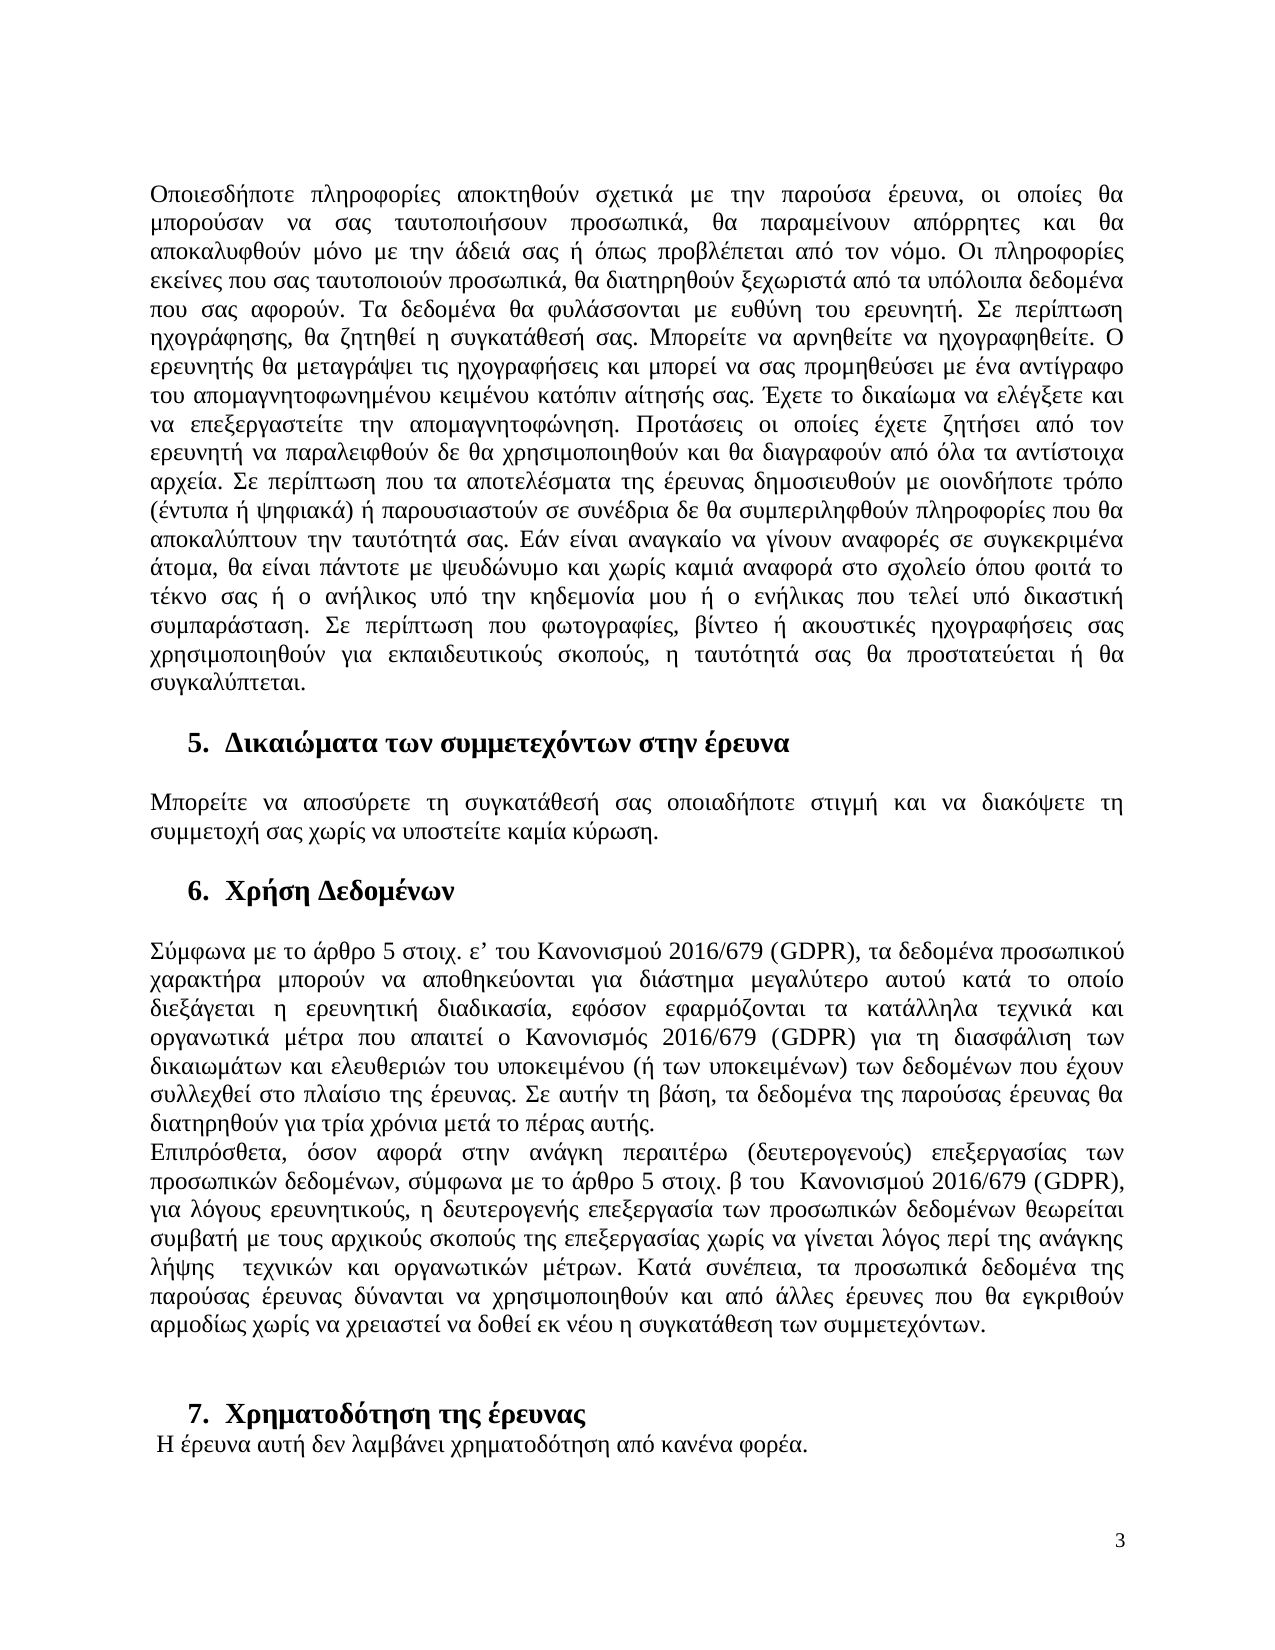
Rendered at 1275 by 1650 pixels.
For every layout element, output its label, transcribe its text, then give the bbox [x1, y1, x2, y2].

text Οποιεσδήποτε πληροφορίες αποκτηθούν σχετικά με την παρούσα έρευνα, οι οποίες θα μπορούσαν να σας ταυτοποιήσουν προσωπικά, θα παραμείνουν απόρρητες και θα αποκαλυφθούν μόνο με την άδειά σας ή όπως προβλέπεται από τον νόμο. Οι πληροφορίες εκείνες που σας ταυτοποιούν προσωπικά, θα διατηρηθούν ξεχωριστά από τα υπόλοιπα δεδομένα που σας αφορούν. Τα δεδομένα θα φυλάσσονται με ευθύνη του ερευνητή. Σε περίπτωση ηχογράφησης, θα ζητηθεί η συγκατάθεσή σας. Μπορείτε να αρνηθείτε να ηχογραφηθείτε. Ο ερευνητής θα μεταγράψει τις ηχογραφήσεις και μπορεί να σας προμηθεύσει με ένα αντίγραφο του απομαγνητοφωνημένου κειμένου κατόπιν αίτησής σας. Έχετε το δικαίωμα να ελέγξετε και να επεξεργαστείτε την απομαγνητοφώνηση. Προτάσεις οι οποίες έχετε ζητήσει από τον ερευνητή να παραλειφθούν δε θα χρησιμοποιηθούν και θα διαγραφούν από όλα τα αντίστοιχα αρχεία. Σε περίπτωση που τα αποτελέσματα της έρευνας δημοσιευθούν με οιονδήποτε τρόπο (έντυπα ή ψηφιακά) ή παρουσιαστούν σε συνέδρια δε θα συμπεριληφθούν πληροφορίες που θα αποκαλύπτουν την ταυτότητά σας. Εάν είναι αναγκαίο να γίνουν αναφορές σε συγκεκριμένα άτομα, θα είναι πάντοτε με ψευδώνυμο και χωρίς καμιά αναφορά στο σχολείο όπου φοιτά το τέκνο σας ή ο ανήλικος υπό την κηδεμονία μου ή ο ενήλικας που τελεί υπό δικαστική συμπαράσταση. Σε περίπτωση που φωτογραφίες, βίντεο ή ακουστικές ηχογραφήσεις σας χρησιμοποιηθούν για εκπαιδευτικούς σκοπούς, η ταυτότητά σας θα προστατεύεται ή θα συγκαλύπτεται. [150, 179, 1125, 696]
list Χρήση Δεδομένων [187, 873, 1125, 907]
text Μπορείτε να αποσύρετε τη συγκατάθεσή σας οποιαδήποτε στιγμή και να διακόψετε τη συμμετοχή σας χωρίς να υποστείτε καμία κύρωση. [150, 787, 1125, 845]
text Επιπρόσθετα, όσον αφορά στην ανάγκη περαιτέρω (δευτερογενούς) επεξεργασίας των προσωπικών δεδομένων, σύμφωνα με το άρθρο 5 στοιχ. β του Κανονισμού 2016/679 (GDPR), για λόγους ερευνητικούς, η δευτερογενής επεξεργασία των προσωπικών δεδομένων θεωρείται συμβατή με τους αρχικούς σκοπούς της επεξεργασίας χωρίς να γίνεται λόγος περί της ανάγκης λήψης τεχνικών και οργανωτικών μέτρων. Κατά συνέπεια, τα προσωπικά δεδομένα της παρούσας έρευνας δύνανται να χρησιμοποιηθούν και από άλλες έρευνες που θα εγκριθούν αρμοδίως χωρίς να χρειαστεί να δοθεί εκ νέου η συγκατάθεση των συμμετεχόντων. [150, 1137, 1125, 1338]
list Χρηματοδότηση της έρευνας [187, 1396, 1125, 1429]
text Η έρευνα αυτή δεν λαμβάνει χρηματοδότηση από κανένα φορέα. [150, 1429, 1125, 1458]
text Σύμφωνα με το άρθρο 5 στοιχ. ε’ του Κανονισμού 2016/679 (GDPR), τα δεδομένα προσωπικού χαρακτήρα μπορούν να αποθηκεύονται για διάστημα μεγαλύτερο αυτού κατά το οποίο διεξάγεται η ερευνητική διαδικασία, εφόσον εφαρμόζονται τα κατάλληλα τεχνικά και οργανωτικά μέτρα που απαιτεί ο Κανονισμός 2016/679 (GDPR) για τη διασφάλιση των δικαιωμάτων και ελευθεριών του υποκειμένου (ή των υποκειμένων) των δεδομένων που έχουν συλλεχθεί στο πλαίσιο της έρευνας. Σε αυτήν τη βάση, τα δεδομένα της παρούσας έρευνας θα διατηρηθούν για τρία χρόνια μετά το πέρας αυτής. [150, 936, 1125, 1137]
list Δικαιώματα των συμμετεχόντων στην έρευνα [187, 725, 1125, 758]
